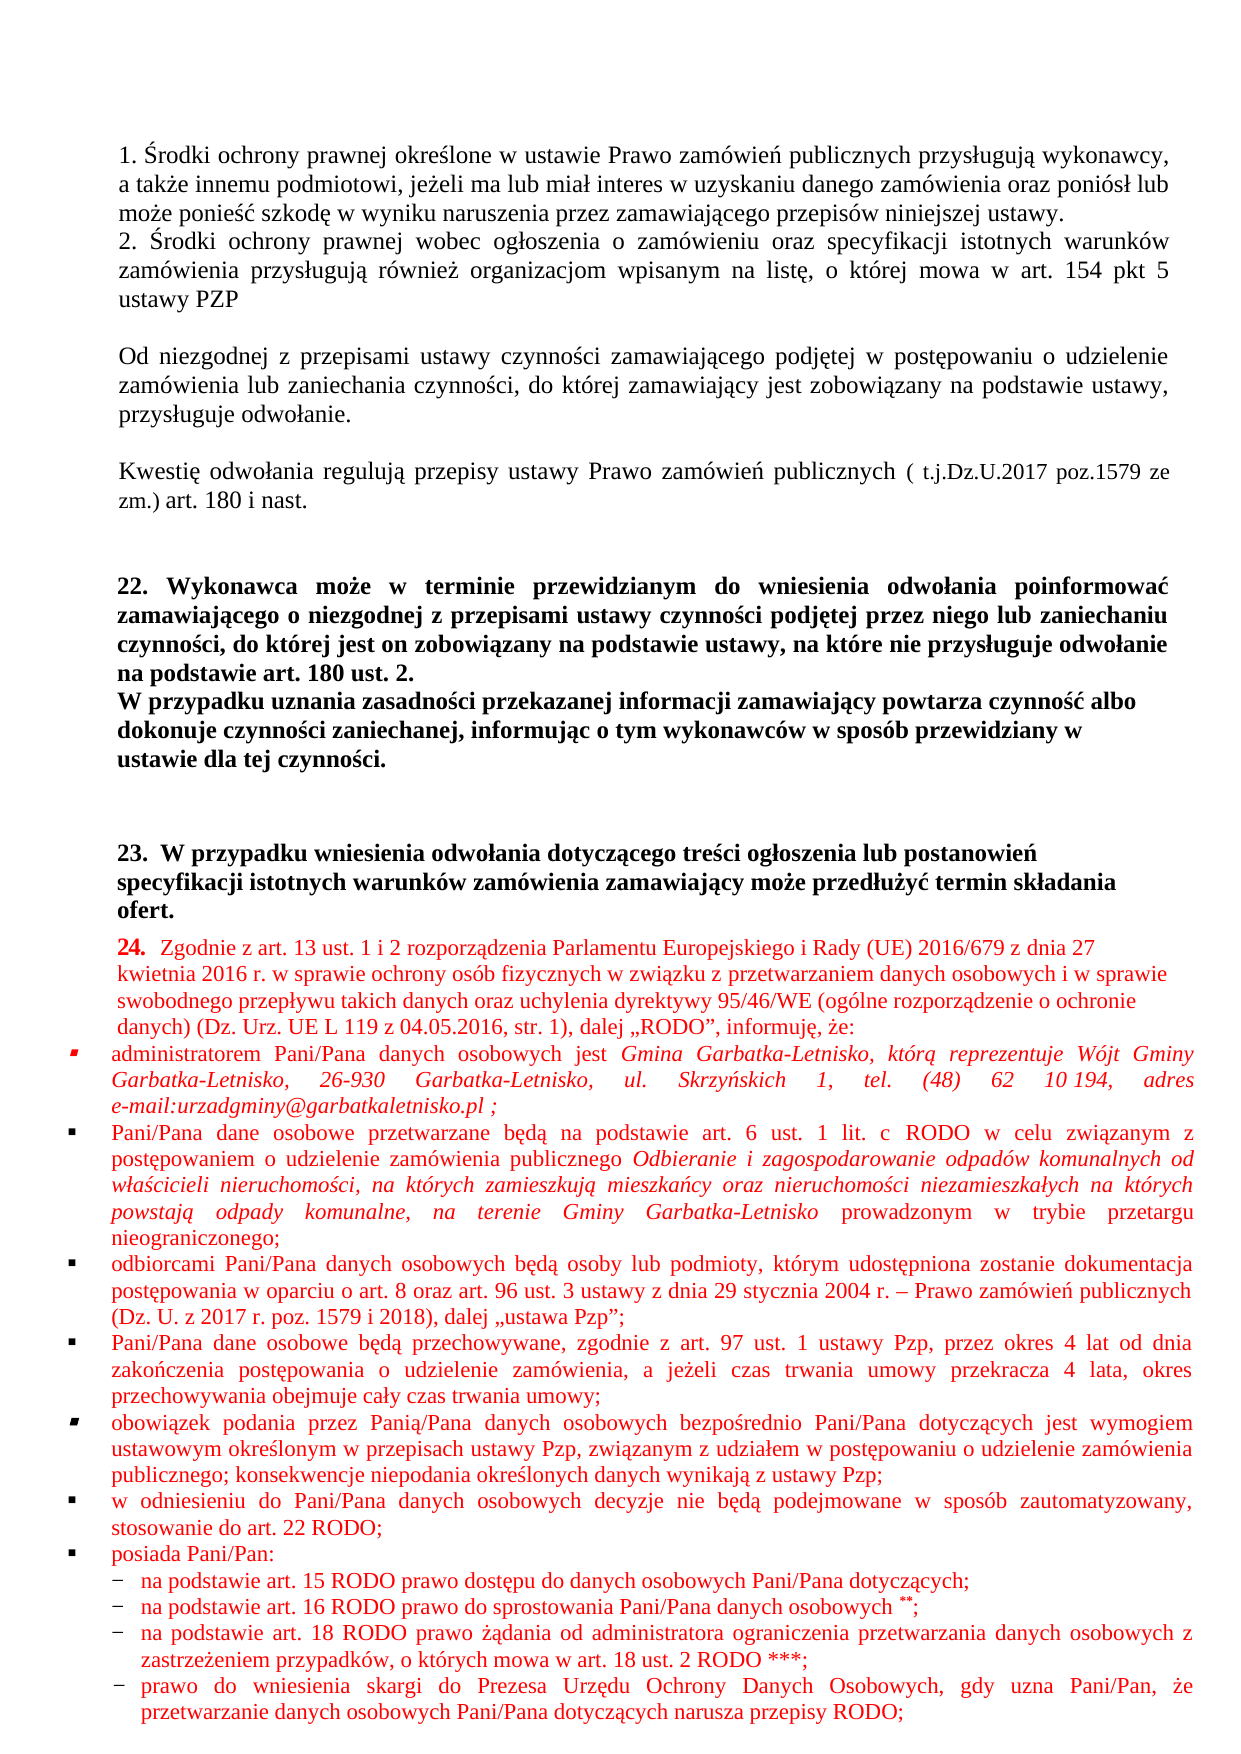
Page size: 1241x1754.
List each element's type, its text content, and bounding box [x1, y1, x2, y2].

list w odniesieniu do Pani/Pana danych osobowych decyzje nie będą podejmowane w sposób zautomatyzowany, stosowanie do art. 22 RODO; [67, 1488, 1194, 1540]
list Środki ochrony prawnej wobec ogłoszenia o zamówieniu oraz specyfikacji istotnych warunków zamówienia przysługują również organizacjom wpisanym na listę, o której mowa w art. 154 pkt 5 ustawy PZP [118, 226, 1170, 313]
list na podstawie art. 16 RODO prawo do sprostowania Pani/Pana danych osobowych **; [111, 1593, 1194, 1619]
list na podstawie art. 15 RODO prawo dostępu do danych osobowych Pani/Pana dotyczących; [111, 1567, 1194, 1593]
list Pani/Pana dane osobowe będą przechowywane, zgodnie z art. 97 ust. 1 ustawy Pzp, przez okres 4 lat od dnia zakończenia postępowania o udzielenie zamówienia, a jeżeli czas trwania umowy przekracza 4 lata, okres przechowywania obejmuje cały czas trwania umowy; [67, 1329, 1194, 1408]
list obowiązek podania przez Panią/Pana danych osobowych bezpośrednio Pani/Pana dotyczących jest wymogiem ustawowym określonym w przepisach ustawy Pzp, związanym z udziałem w postępowaniu o udzielenie zamówienia publicznego; konsekwencje niepodania określonych danych wynikają z ustawy Pzp; [67, 1408, 1194, 1488]
list na podstawie art. 18 RODO prawo żądania od administratora ograniczenia przetwarzania danych osobowych z zastrzeżeniem przypadków, o których mowa w art. 18 ust. 2 RODO ***; [111, 1619, 1194, 1672]
list odbiorcami Pani/Pana danych osobowych będą osoby lub podmioty, którym udostępniona zostanie dokumentacja postępowania w oparciu o art. 8 oraz art. 96 ust. 3 ustawy z dnia 29 stycznia 2004 r. – Prawo zamówień publicznych (Dz. U. z 2017 r. poz. 1579 i 2018), dalej „ustawa Pzp”; [67, 1250, 1194, 1329]
list Wykonawca może w terminie przewidzianym do wniesienia odwołania poinformować zamawiającego o niezgodnej z przepisami ustawy czynności podjętej przez niego lub zaniechaniu czynności, do której jest on zobowiązany na podstawie ustawy, na które nie przysługuje odwołanie na podstawie art. 180 ust. 2. [117, 571, 1169, 686]
list Zgodnie z art. 13 ust. 1 i 2 rozporządzenia Parlamentu Europejskiego i Rady (UE) 2016/679 z dnia 27 kwietnia 2016 r. w sprawie ochrony osób fizycznych w związku z przetwarzaniem danych osobowych i w sprawie swobodnego przepływu takich danych oraz uchylenia dyrektywy 95/46/WE (ogólne rozporządzenie o ochronie danych) (Dz. Urz. UE L 119 z 04.05.2016, str. 1), dalej „RODO”, informuję, że: [117, 932, 1170, 1039]
text Od niezgodnej z przepisami ustawy czynności zamawiającego podjętej w postępowaniu o udzielenie zamówienia lub zaniechania czynności, do której zamawiający jest zobowiązany na podstawie ustawy, przysługuje odwołanie. [118, 341, 1170, 428]
list Środki ochrony prawnej określone w ustawie Prawo zamówień publicznych przysługują wykonawcy, a także innemu podmiotowi, jeżeli ma lub miał interes w uzyskaniu danego zamówienia oraz poniósł lub może ponieść szkodę w wyniku naruszenia przez zamawiającego przepisów niniejszej ustawy. [118, 140, 1170, 226]
list posiada Pani/Pan: [67, 1540, 1194, 1567]
text W przypadku uznania zasadności przekazanej informacji zamawiający powtarza czynność albo dokonuje czynności zaniechanej, informując o tym wykonawców w sposób przewidziany w ustawie dla tej czynności. [117, 686, 1170, 773]
list Pani/Pana dane osobowe przetwarzane będą na podstawie art. 6 ust. 1 lit. c RODO w celu związanym z postępowaniem o udzielenie zamówienia publicznego Odbieranie i zagospodarowanie odpadów komunalnych od właścicieli nieruchomości, na których zamieszkują mieszkańcy oraz nieruchomości niezamieszkałych na których powstają odpady komunalne, na terenie Gminy Garbatka-Letnisko prowadzonym w trybie przetargu nieograniczonego; [67, 1119, 1194, 1250]
list W przypadku wniesienia odwołania dotyczącego treści ogłoszenia lub postanowień specyfikacji istotnych warunków zamówienia zamawiający może przedłużyć termin składania ofert. [117, 838, 1170, 924]
list administratorem Pani/Pana danych osobowych jest Gmina Garbatka-Letnisko, którą reprezentuje Wójt Gminy Garbatka-Letnisko, 26-930 Garbatka-Letnisko, ul. Skrzyńskich 1, tel. (48) 62 10 194, adres e-mail:urzadgminy@garbatkaletnisko.pl ; [67, 1039, 1194, 1119]
text Kwestię odwołania regulują przepisy ustawy Prawo zamówień publicznych ( t.j.Dz.U.2017 poz.1579 ze zm.) art. 180 i nast. [118, 456, 1170, 514]
list prawo do wniesienia skargi do Prezesa Urzędu Ochrony Danych Osobowych, gdy uzna Pani/Pan, że przetwarzanie danych osobowych Pani/Pana dotyczących narusza przepisy RODO; [111, 1672, 1194, 1725]
